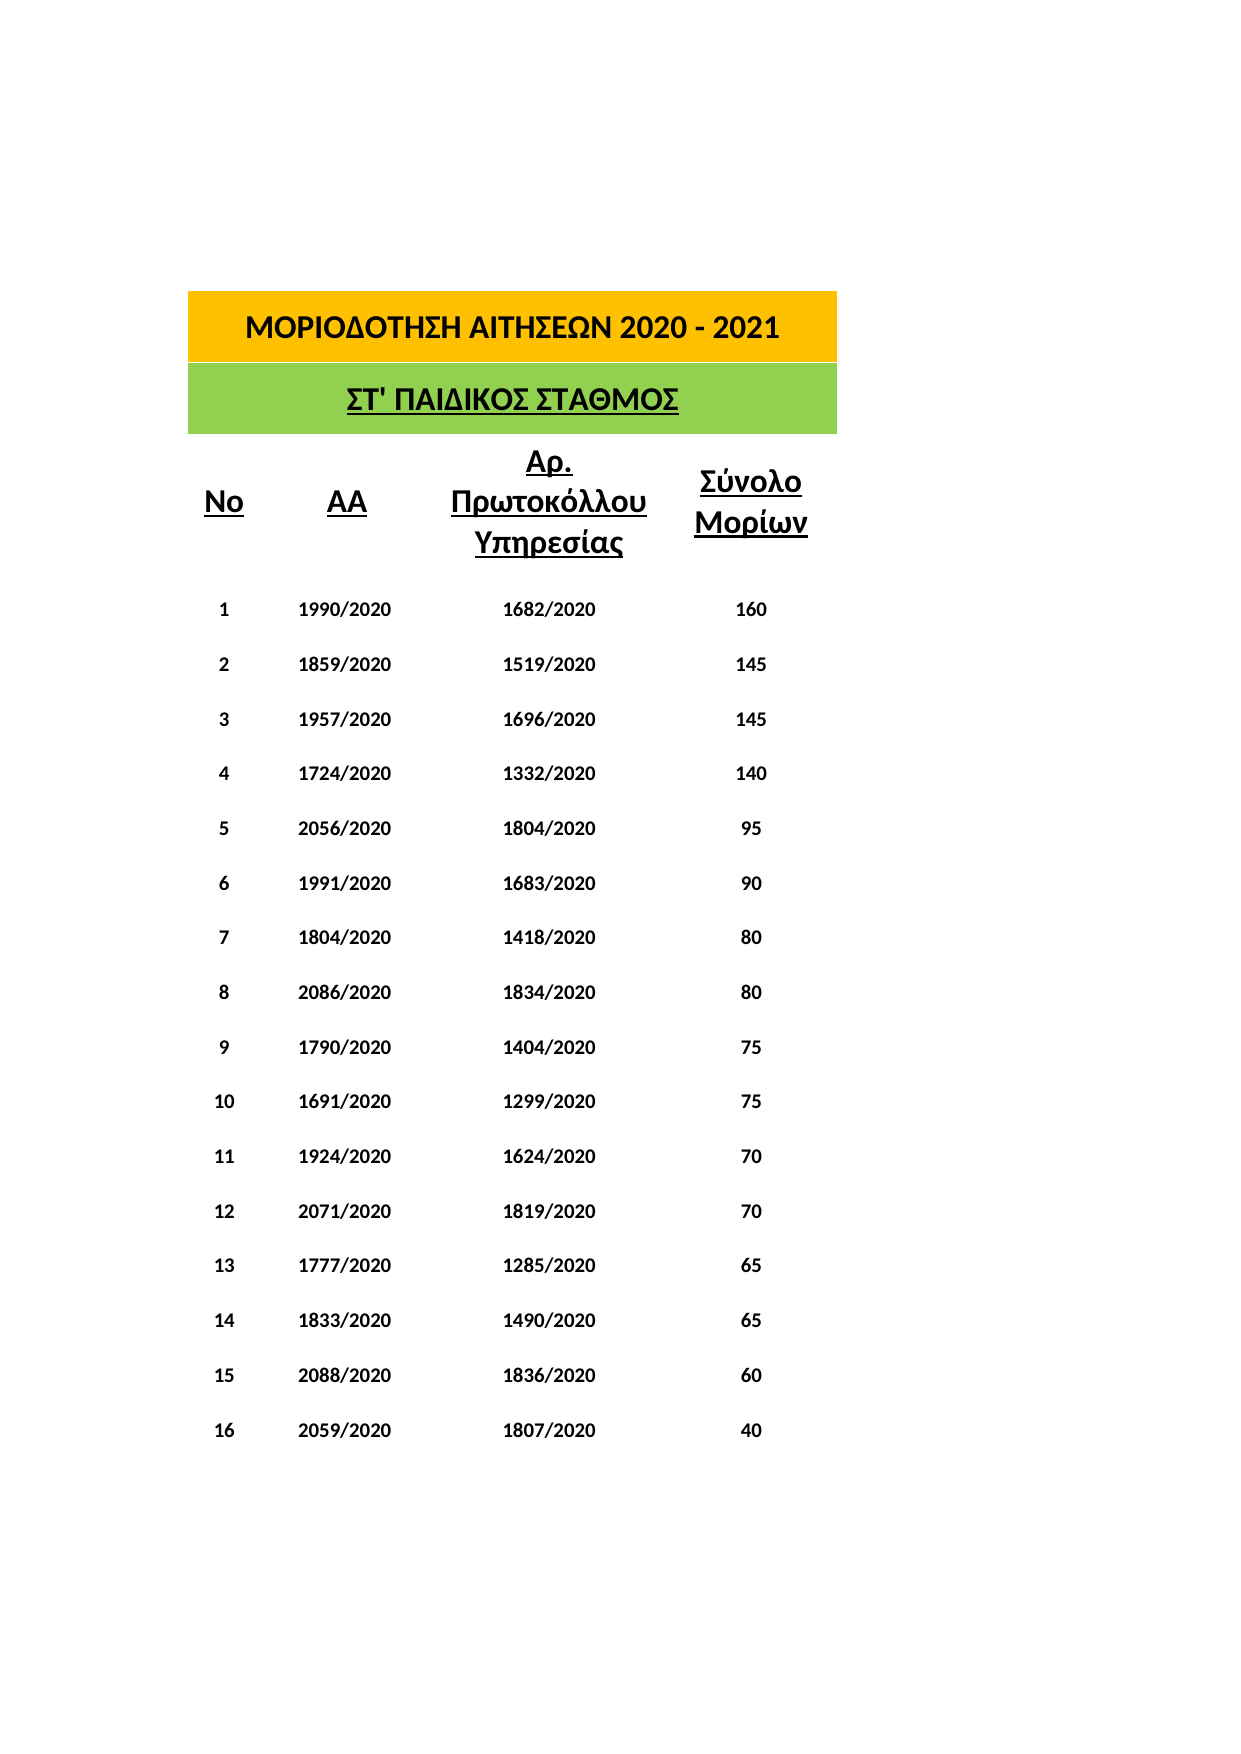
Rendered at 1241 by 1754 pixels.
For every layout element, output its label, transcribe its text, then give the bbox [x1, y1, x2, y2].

table_cell 1691/2020 [260, 1059, 433, 1114]
table_cell 9 [188, 1005, 260, 1059]
table_cell 1285/2020 [433, 1224, 664, 1278]
table_cell 1924/2020 [260, 1114, 433, 1169]
table_cell 1804/2020 [260, 895, 433, 950]
table_cell 8 [188, 950, 260, 1005]
table_cell 1777/2020 [260, 1224, 433, 1278]
table_cell 15 [188, 1333, 260, 1387]
table_cell ΣΤ' ΠΑΙΔΙΚΟΣ ΣΤΑΘΜΟΣ [188, 363, 837, 434]
table_cell 1490/2020 [433, 1278, 664, 1333]
table_cell 2071/2020 [260, 1169, 433, 1223]
table_cell 13 [188, 1224, 260, 1278]
table_cell 1299/2020 [433, 1059, 664, 1114]
table_cell 1724/2020 [260, 731, 433, 786]
table_cell 80 [665, 895, 837, 950]
table_cell 1624/2020 [433, 1114, 664, 1169]
table_cell 1990/2020 [260, 567, 433, 622]
table_cell 1683/2020 [433, 841, 664, 895]
table_cell 2088/2020 [260, 1333, 433, 1387]
table_cell 1332/2020 [433, 731, 664, 786]
table_cell 1991/2020 [260, 841, 433, 895]
table_cell 16 [188, 1388, 260, 1442]
table_cell 40 [665, 1388, 837, 1442]
table_cell Σύνολο Μορίων [665, 434, 837, 567]
table_cell 1819/2020 [433, 1169, 664, 1223]
table_cell 60 [665, 1333, 837, 1387]
table_cell 1790/2020 [260, 1005, 433, 1059]
table_cell 14 [188, 1278, 260, 1333]
table_cell 80 [665, 950, 837, 1005]
table_cell Νο [188, 434, 260, 567]
table_cell 160 [665, 567, 837, 622]
table_cell 3 [188, 677, 260, 731]
table_cell 2059/2020 [260, 1388, 433, 1442]
table_cell 6 [188, 841, 260, 895]
table_cell 140 [665, 731, 837, 786]
table_cell 70 [665, 1114, 837, 1169]
table_cell 2086/2020 [260, 950, 433, 1005]
table_cell 1859/2020 [260, 622, 433, 677]
table_cell 12 [188, 1169, 260, 1223]
table_cell 1519/2020 [433, 622, 664, 677]
table_cell 1804/2020 [433, 786, 664, 841]
table_cell 11 [188, 1114, 260, 1169]
table_cell 65 [665, 1278, 837, 1333]
table_cell 95 [665, 786, 837, 841]
table_cell 75 [665, 1059, 837, 1114]
table_cell ΑΑ [260, 434, 433, 567]
table_cell 4 [188, 731, 260, 786]
table_cell 70 [665, 1169, 837, 1223]
table_cell 75 [665, 1005, 837, 1059]
table_cell 1418/2020 [433, 895, 664, 950]
table_cell 65 [665, 1224, 837, 1278]
table_cell 145 [665, 677, 837, 731]
table_cell 1696/2020 [433, 677, 664, 731]
table_cell 1957/2020 [260, 677, 433, 731]
table_cell Αρ. Πρωτοκόλλου Υπηρεσίας [433, 434, 664, 567]
table_cell 7 [188, 895, 260, 950]
table_cell 1833/2020 [260, 1278, 433, 1333]
table_cell 2 [188, 622, 260, 677]
table_cell 1404/2020 [433, 1005, 664, 1059]
table_cell 2056/2020 [260, 786, 433, 841]
table_cell 90 [665, 841, 837, 895]
table_cell 5 [188, 786, 260, 841]
table_cell 1807/2020 [433, 1388, 664, 1442]
table_cell 1834/2020 [433, 950, 664, 1005]
table_cell 1 [188, 567, 260, 622]
table_header ΜΟΡΙΟΔΟΤΗΣΗ ΑΙΤΗΣΕΩΝ 2020 - 2021 [188, 291, 837, 362]
table_cell 10 [188, 1059, 260, 1114]
table_cell 1682/2020 [433, 567, 664, 622]
table_cell 1836/2020 [433, 1333, 664, 1387]
table_cell 145 [665, 622, 837, 677]
